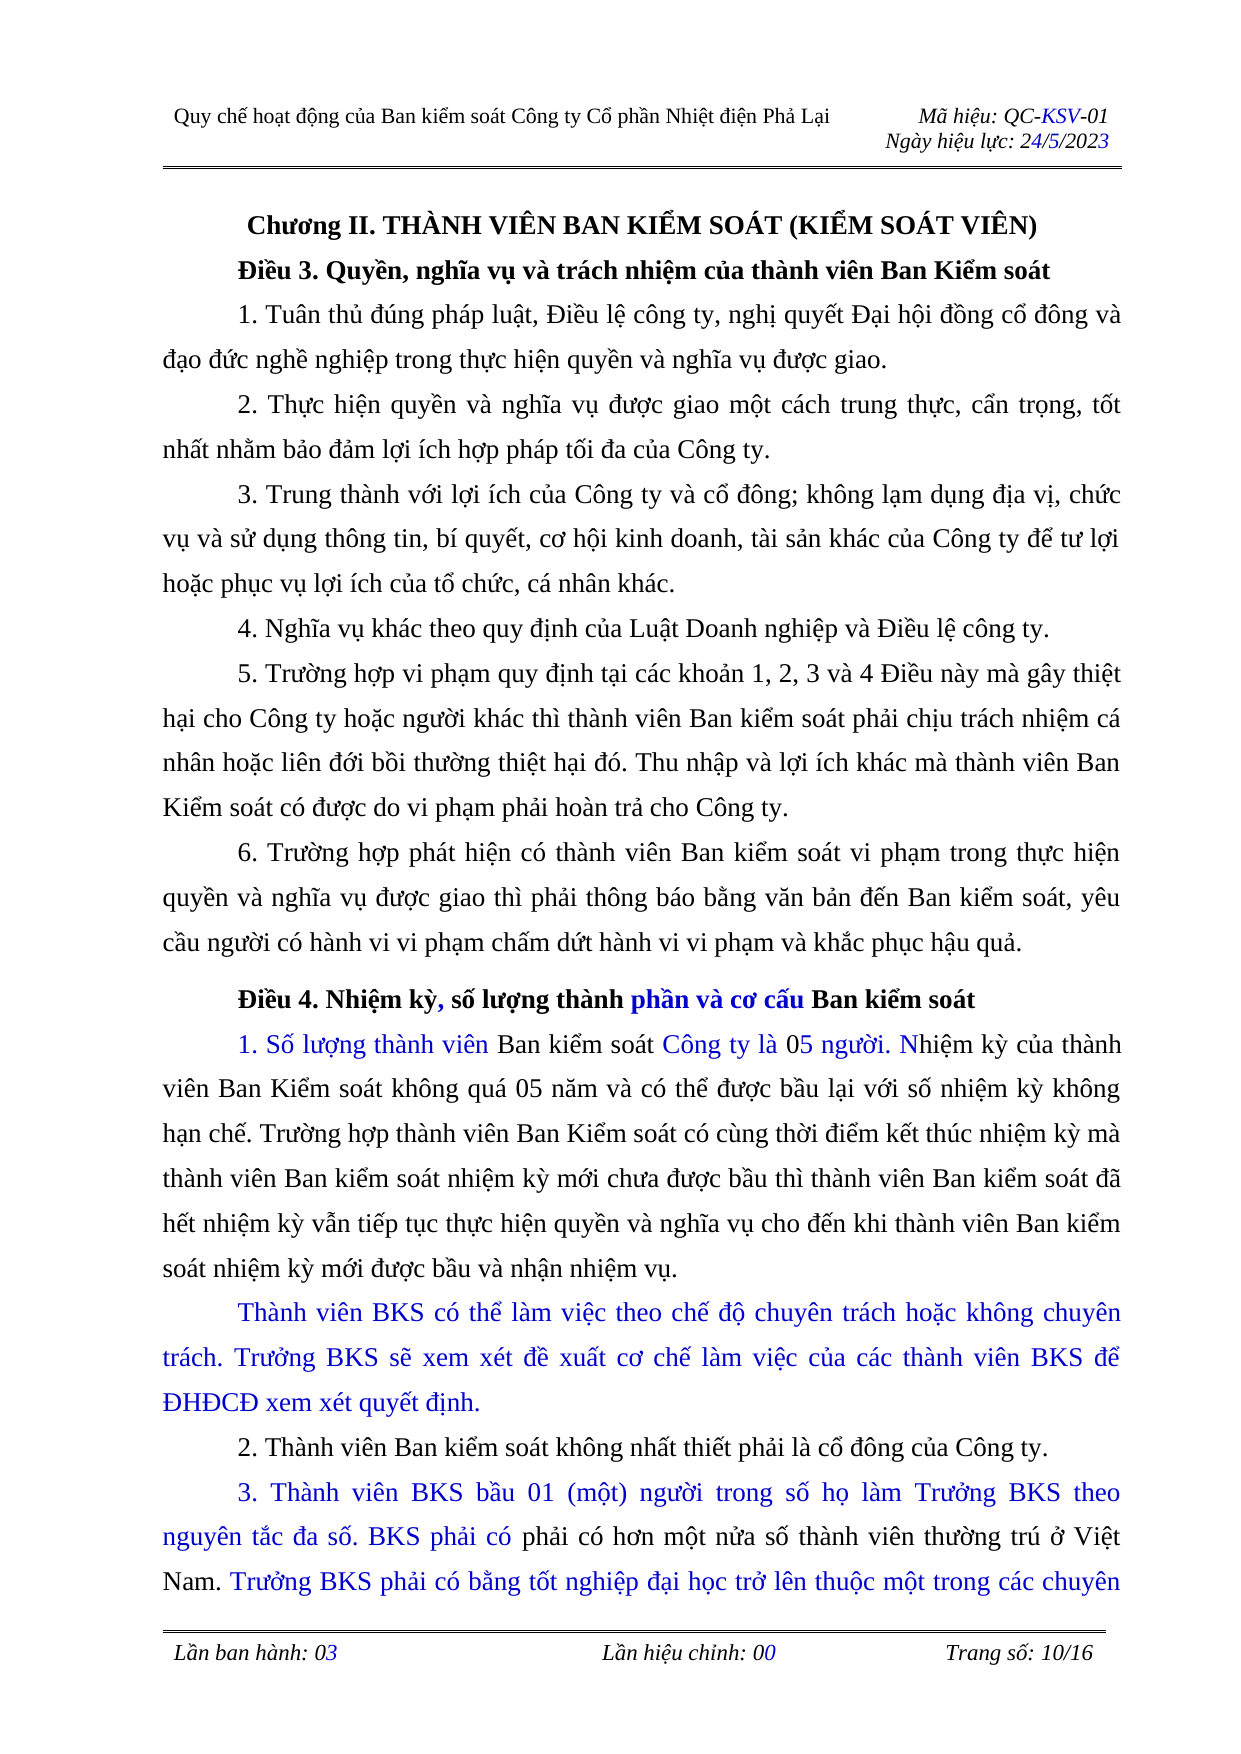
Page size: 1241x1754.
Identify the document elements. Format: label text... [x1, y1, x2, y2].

text 3. Trung thành với lợi ích của Công ty và cổ đông; không lạm dụng địa vị, chức vụ và sử dụng thông tin, bí quyết, cơ hội kinh doanh, tài sản khác của Công ty để tư lợi hoặc phục vụ lợi ích của tổ chức, cá nhân khác. [162, 478, 1122, 598]
subtitle Điều 3. Quyền, nghĩa vụ và trách nhiệm của thành viên Ban Kiểm soát [162, 254, 1122, 285]
text 4. Nghĩa vụ khác theo quy định của Luật Doanh nghiệp và Điều lệ công ty. [162, 612, 1122, 643]
text 1. Tuân thủ đúng pháp luật, Điều lệ công ty, nghị quyết Đại hội đồng cổ đông và đạo đức nghề nghiệp trong thực hiện quyền và nghĩa vụ được giao. [162, 299, 1122, 374]
text 2. Thành viên Ban kiểm soát không nhất thiết phải là cổ đông của Công ty. [162, 1431, 1122, 1462]
text 2. Thực hiện quyền và nghĩa vụ được giao một cách trung thực, cẩn trọng, tốt nhất nhằm bảo đảm lợi ích hợp pháp tối đa của Công ty. [162, 388, 1122, 464]
text 1. Số lượng thành viên Ban kiểm soát Công ty là 05 người. Nhiệm kỳ của thành viên Ban Kiểm soát không quá 05 năm và có thể được bầu lại với số nhiệm kỳ không hạn chế. Trường hợp thành viên Ban Kiểm soát có cùng thời điểm kết thúc nhiệm kỳ mà thành viên Ban kiểm soát nhiệm kỳ mới chưa được bầu thì thành viên Ban kiểm soát đã hết nhiệm kỳ vẫn tiếp tục thực hiện quyền và nghĩa vụ cho đến khi thành viên Ban kiểm soát nhiệm kỳ mới được bầu và nhận nhiệm vụ. [162, 1028, 1122, 1283]
text 6. Trường hợp phát hiện có thành viên Ban kiểm soát vi phạm trong thực hiện quyền và nghĩa vụ được giao thì phải thông báo bằng văn bản đến Ban kiểm soát, yêu cầu người có hành vi vi phạm chấm dứt hành vi vi phạm và khắc phục hậu quả. [162, 836, 1122, 957]
subtitle Điều 4. Nhiệm kỳ, số lượng thành phần và cơ cấu Ban kiểm soát [162, 983, 1122, 1014]
subtitle Chương II. THÀNH VIÊN BAN KIỂM SOÁT (KIỂM SOÁT VIÊN) [162, 209, 1122, 240]
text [162, 1476, 1122, 1596]
text 5. Trường hợp vi phạm quy định tại các khoản 1, 2, 3 và 4 Điều này mà gây thiệt hại cho Công ty hoặc người khác thì thành viên Ban kiểm soát phải chịu trách nhiệm cá nhân hoặc liên đới bồi thường thiệt hại đó. Thu nhập và lợi ích khác mà thành viên Ban Kiểm soát có được do vi phạm phải hoàn trả cho Công ty. [162, 657, 1122, 822]
subtitle Thành viên BKS có thể làm việc theo chế độ chuyên trách hoặc không chuyên trách. Trưởng BKS sẽ xem xét đề xuất cơ chế làm việc của các thành viên BKS để ĐHĐCĐ xem xét quyết định. [162, 1297, 1122, 1417]
